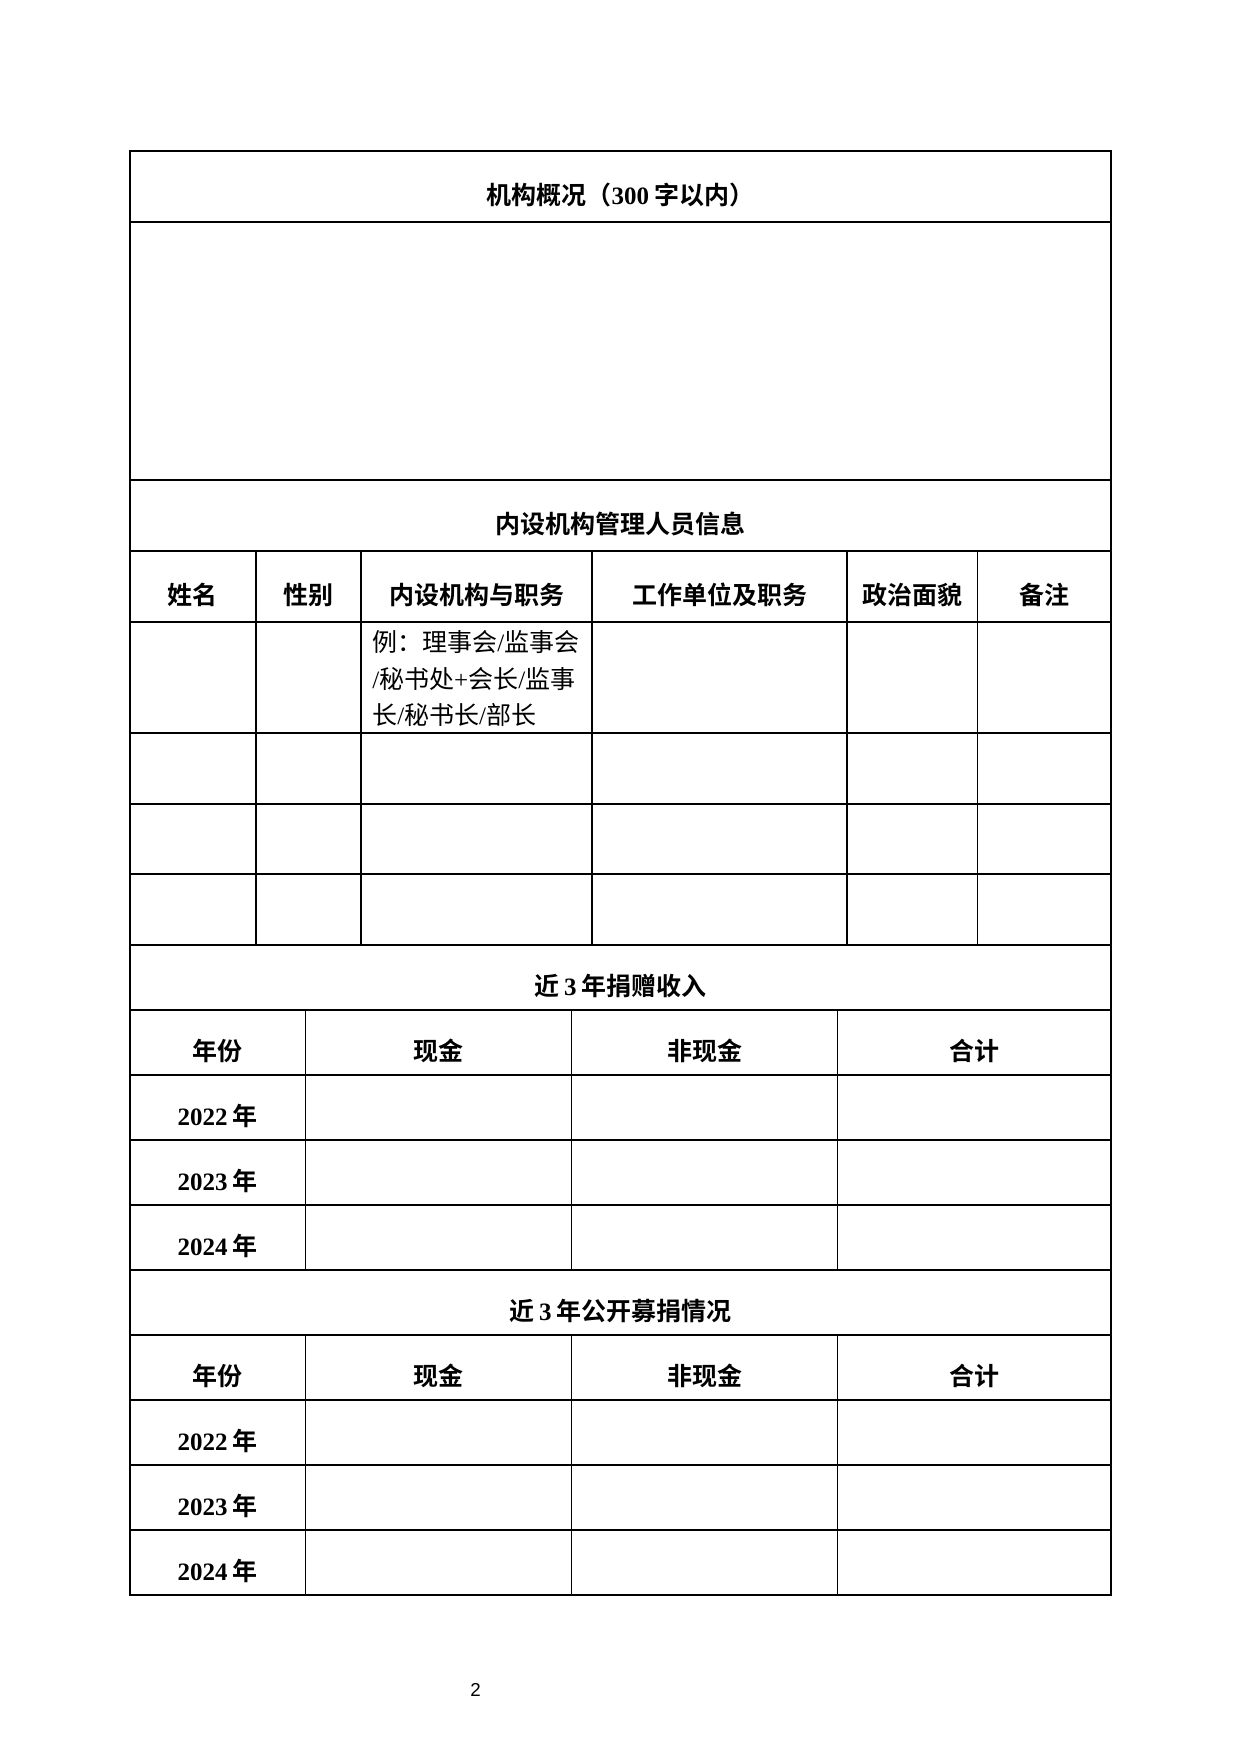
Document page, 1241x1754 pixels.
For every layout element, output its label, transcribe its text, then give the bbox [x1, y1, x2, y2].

table_cell 年份 [131, 1336, 305, 1399]
table_cell [572, 1141, 837, 1204]
table_cell [978, 805, 1110, 873]
table_cell [593, 805, 846, 873]
table_cell 2022年 [131, 1076, 305, 1139]
table_cell 年份 [131, 1011, 305, 1074]
table_cell 近3年公开募捐情况 [131, 1271, 1110, 1334]
table_cell 2023年 [131, 1141, 305, 1204]
table_cell [131, 734, 255, 802]
table_cell [838, 1141, 1110, 1204]
table_cell [978, 734, 1110, 802]
table_cell 机构概况（300字以内） [131, 152, 1110, 221]
table_cell [306, 1401, 571, 1464]
table_cell 现金 [306, 1011, 571, 1074]
table_cell 内设机构与职务 [362, 552, 591, 621]
table_cell [257, 734, 360, 802]
table_cell [306, 1206, 571, 1269]
table_cell [848, 734, 977, 802]
table_cell [593, 734, 846, 802]
table_cell 内设机构管理人员信息 [131, 481, 1110, 550]
table_cell [838, 1466, 1110, 1529]
table_cell 非现金 [572, 1011, 837, 1074]
table_cell [978, 623, 1110, 732]
table_cell [593, 623, 846, 732]
table_cell 例：理事会/监事会/秘书处+会长/监事长/秘书长/部长 [362, 623, 591, 732]
table_cell [838, 1206, 1110, 1269]
table_cell [131, 805, 255, 873]
table_cell [257, 805, 360, 873]
table_cell [593, 875, 846, 944]
table_cell 非现金 [572, 1336, 837, 1399]
table_cell 备注 [978, 552, 1110, 621]
table_cell [848, 623, 977, 732]
table_cell [838, 1531, 1110, 1594]
table_cell [306, 1076, 571, 1139]
table_cell [362, 734, 591, 802]
table_cell [306, 1531, 571, 1594]
table_cell [838, 1401, 1110, 1464]
table_cell 合计 [838, 1336, 1110, 1399]
table_cell 2022年 [131, 1401, 305, 1464]
table_cell [362, 805, 591, 873]
table_cell 合计 [838, 1011, 1110, 1074]
table_cell [572, 1466, 837, 1529]
table_cell 工作单位及职务 [593, 552, 846, 621]
table_cell 现金 [306, 1336, 571, 1399]
table_cell [572, 1206, 837, 1269]
table_cell [978, 875, 1110, 944]
table_cell 性别 [257, 552, 360, 621]
table_cell 政治面貌 [848, 552, 977, 621]
table_cell [131, 875, 255, 944]
table_cell 近3年捐赠收入 [131, 946, 1110, 1009]
table_cell [306, 1466, 571, 1529]
table_cell [306, 1141, 571, 1204]
table_cell 2024年 [131, 1531, 305, 1594]
table_cell 2024年 [131, 1206, 305, 1269]
table_cell [572, 1401, 837, 1464]
table_cell [848, 805, 977, 873]
table_cell [257, 875, 360, 944]
table_cell [362, 875, 591, 944]
table_cell [131, 623, 255, 732]
table_cell [257, 623, 360, 732]
table_cell [848, 875, 977, 944]
table_cell [572, 1531, 837, 1594]
table_cell 2023年 [131, 1466, 305, 1529]
table_cell [572, 1076, 837, 1139]
table_cell [838, 1076, 1110, 1139]
table_cell [131, 223, 1110, 479]
table_cell 姓名 [131, 552, 255, 621]
